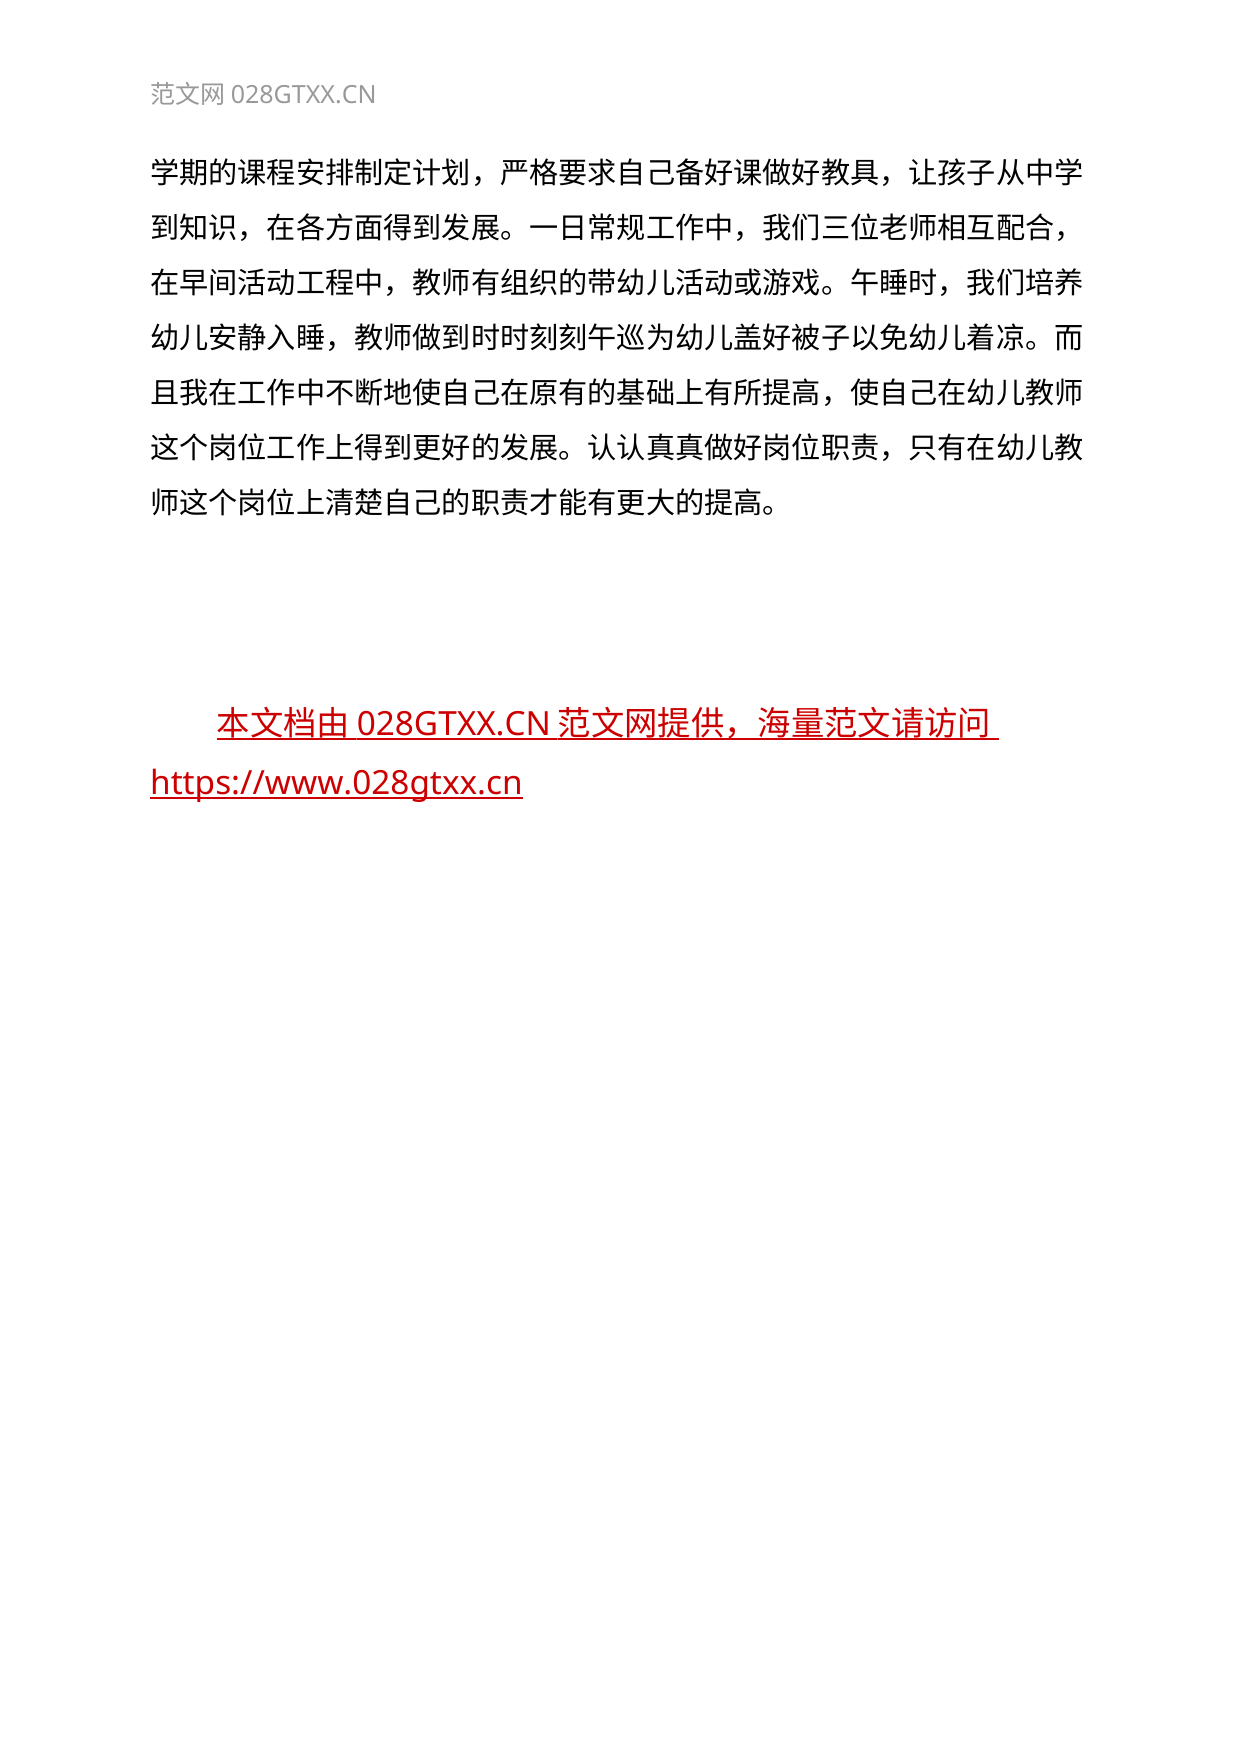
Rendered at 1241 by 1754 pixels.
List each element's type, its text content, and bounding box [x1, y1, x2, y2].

text 本文档由028GTXX.CN范文网提供，海量范文请访问 https://www.028gtxx.cn [150, 697, 1090, 804]
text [150, 150, 1090, 522]
